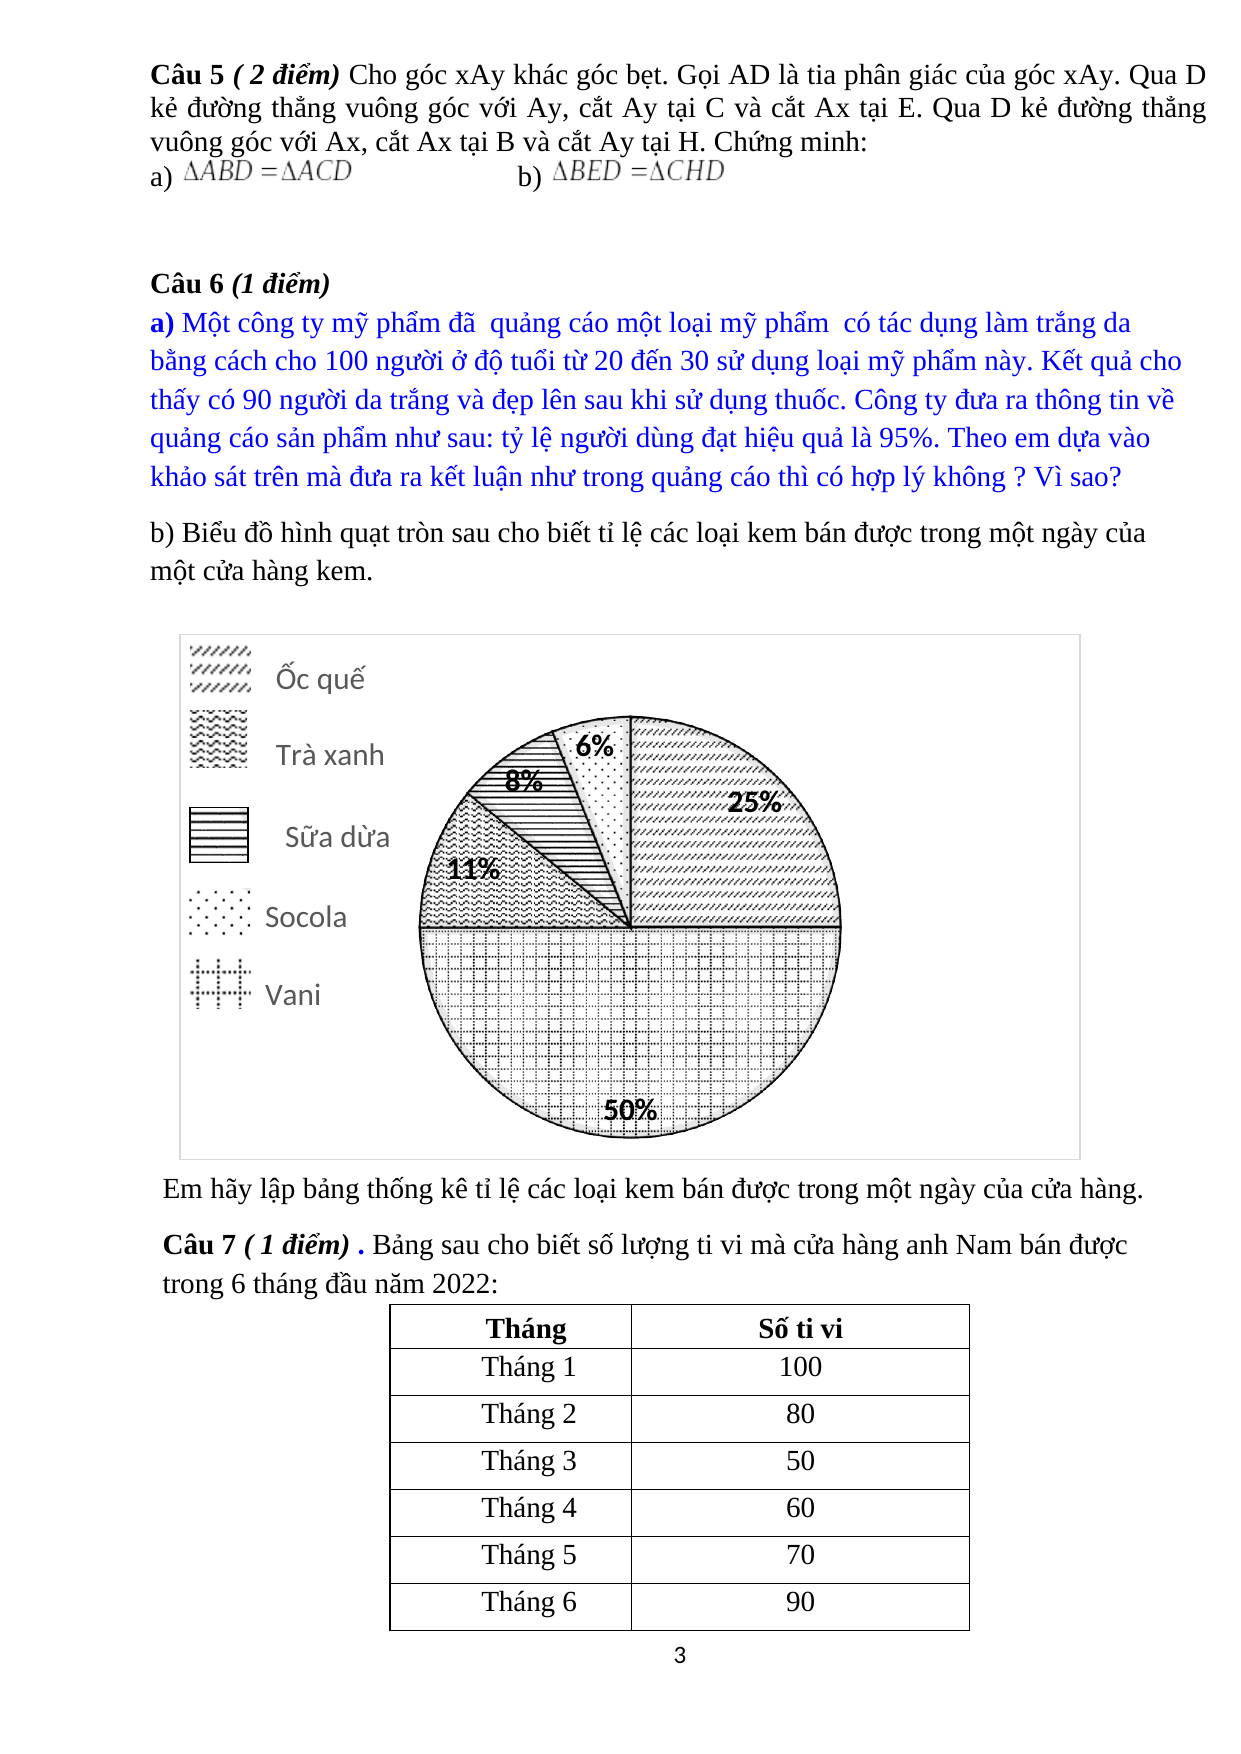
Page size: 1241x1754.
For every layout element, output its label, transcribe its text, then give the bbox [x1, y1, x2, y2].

text Câu 7 ( 1 điểm) . Bảng sau cho biết số lượng ti vi mà cửa hàng anh Nam bán được trong 6 tháng đầu năm 2022: [162, 1227, 1187, 1299]
picture [191, 808, 247, 862]
table_cell Tháng 4 [391, 1490, 631, 1536]
picture [189, 710, 248, 768]
table_cell Tháng 6 [391, 1584, 631, 1630]
table_header Số ti vi [632, 1305, 969, 1348]
picture [189, 958, 251, 1009]
table_cell Tháng 1 [391, 1349, 631, 1395]
table_cell 90 [632, 1584, 969, 1630]
text a) Một công ty mỹ phẩm đã quảng cáo một loại mỹ phẩm có tác dụng làm trắng da bằng cách cho 100 người ở độ tuổi từ 20 đến 30 sử dụng loại mỹ phẩm này. Kết quả cho thấy có 90 người da trắng và đẹp lên sau khi sử dụng thuốc. Công ty đưa ra thông tin về quảng cáo sản phẩm như sau: tỷ lệ người dùng đạt hiệu quả là 95%. Theo em dựa vào khảo sát trên mà đưa ra kết luận như trong quảng cáo thì có hợp lý không ? Vì sao? [150, 305, 1193, 493]
table_cell 100 [632, 1349, 969, 1395]
text b) Biểu đồ hình quạt tròn sau cho biết tỉ lệ các loại kem bán được trong một ngày của một cửa hàng kem. [150, 515, 1175, 587]
table_cell Tháng 2 [391, 1396, 631, 1442]
table_cell 50 [632, 1443, 969, 1489]
text Em hãy lập bảng thống kê tỉ lệ các loại kem bán được trong một ngày của cửa hàng. [162, 1171, 1187, 1205]
text Câu 5 ( 2 điểm) Cho góc xAy khác góc bẹt. Gọi AD là tia phân giác của góc xAy. Qua D kẻ đường thẳng vuông góc với Ay, cắt Ay tại C và cắt Ax tại E. Qua D kẻ đường thẳng vuông góc với Ax, cắt Ax tại B và cắt Ay tại H. Chứng minh: [150, 57, 1209, 158]
picture [190, 641, 251, 700]
table_cell 60 [632, 1490, 969, 1536]
table_cell 80 [632, 1396, 969, 1442]
text a) b) [150, 158, 1209, 193]
picture [189, 888, 251, 937]
table_cell Tháng 3 [391, 1443, 631, 1489]
text Câu 6 (1 điểm) [150, 266, 1175, 300]
table_header Tháng [391, 1305, 631, 1348]
table_cell Tháng 5 [391, 1537, 631, 1583]
table_cell 70 [632, 1537, 969, 1583]
picture [418, 715, 842, 1139]
